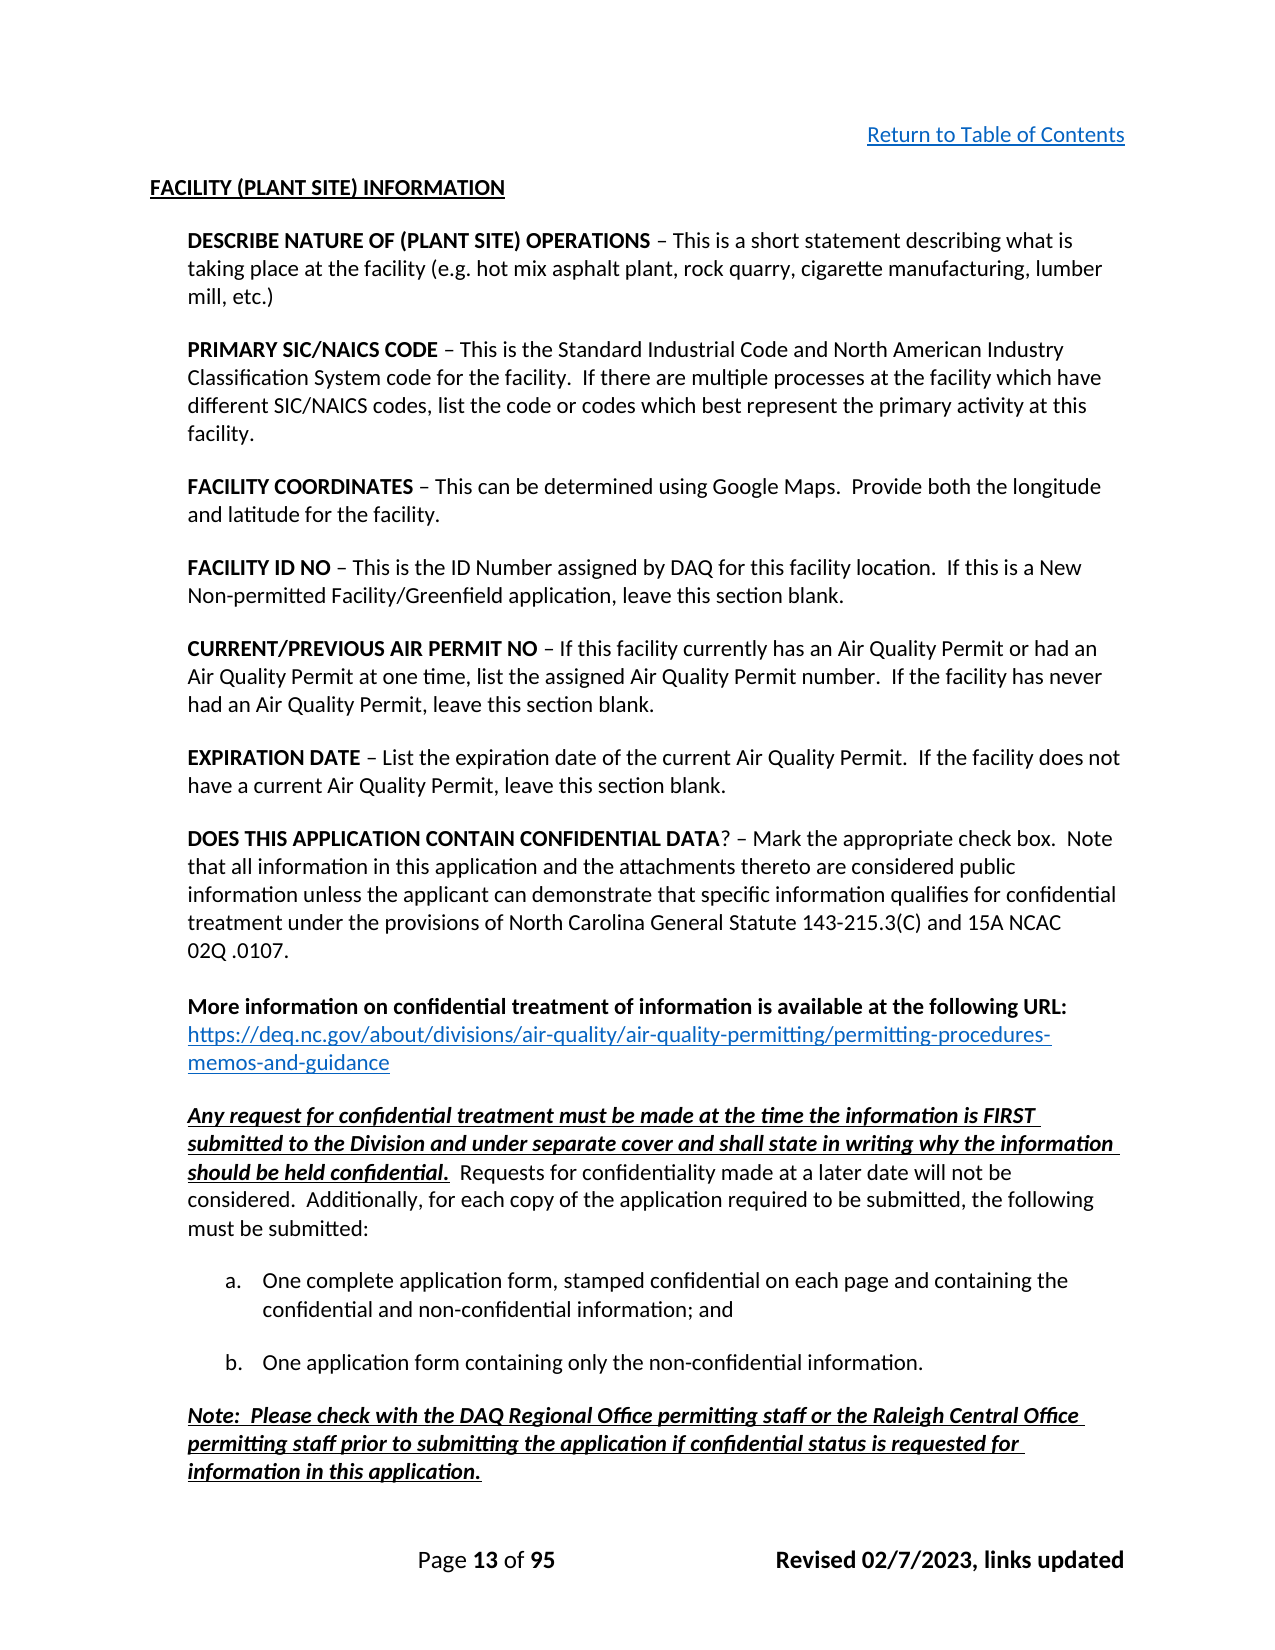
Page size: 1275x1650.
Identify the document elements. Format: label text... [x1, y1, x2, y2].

text FACILITY COORDINATES – This can be determined using Google Maps. Provide both the longitude and latitude for the facility. [187, 472, 1125, 528]
text Any request for confidential treatment must be made at the time the information is FIRST submitted to the Division and under separate cover and shall state in writing why the information should be held confidential. Requests for confidentiality made at a later date will not be considered. Additionally, for each copy of the application required to be submitted, the following must be submitted: [187, 1102, 1125, 1242]
text Note: Please check with the DAQ Regional Office permitting staff or the Raleigh Central Office permitting staff prior to submitting the application if confidential status is requested for information in this application. [187, 1401, 1125, 1485]
text https://deq.nc.gov/about/divisions/air-quality/air-quality-permitting/permitting-procedures-memos-and-guidance [187, 1021, 1125, 1077]
text Return to Table of Contents [150, 120, 1125, 148]
text FACILITY (PLANT SITE) INFORMATION [150, 173, 1125, 201]
text CURRENT/PREVIOUS AIR PERMIT NO – If this facility currently has an Air Quality Permit or had an Air Quality Permit at one time, list the assigned Air Quality Permit number. If the facility has never had an Air Quality Permit, leave this section blank. [187, 634, 1125, 718]
text EXPIRATION DATE – List the expiration date of the current Air Quality Permit. If the facility does not have a current Air Quality Permit, leave this section blank. [187, 743, 1125, 799]
text FACILITY ID NO – This is the ID Number assigned by DAQ for this facility location. If this is a New Non-permitted Facility/Greenfield application, leave this section blank. [187, 553, 1125, 609]
list One application form containing only the non-confidential information. [225, 1348, 1125, 1376]
text DESCRIBE NATURE OF (PLANT SITE) OPERATIONS – This is a short statement describing what is taking place at the facility (e.g. hot mix asphalt plant, rock quarry, cigarette manufacturing, lumber mill, etc.) [187, 226, 1125, 310]
text PRIMARY SIC/NAICS CODE – This is the Standard Industrial Code and North American Industry Classification System code for the facility. If there are multiple processes at the facility which have different SIC/NAICS codes, list the code or codes which best represent the primary activity at this facility. [187, 335, 1125, 447]
list One complete application form, stamped confidential on each page and containing the confidential and non-confidential information; and [225, 1267, 1125, 1323]
text More information on confidential treatment of information is available at the following URL: [187, 992, 1125, 1021]
text DOES THIS APPLICATION CONTAIN CONFIDENTIAL DATA? – Mark the appropriate check box. Note that all information in this application and the attachments thereto are considered public information unless the applicant can demonstrate that specific information qualifies for confidential treatment under the provisions of North Carolina General Statute 143-215.3(C) and 15A NCAC 02Q .0107. [187, 824, 1125, 964]
